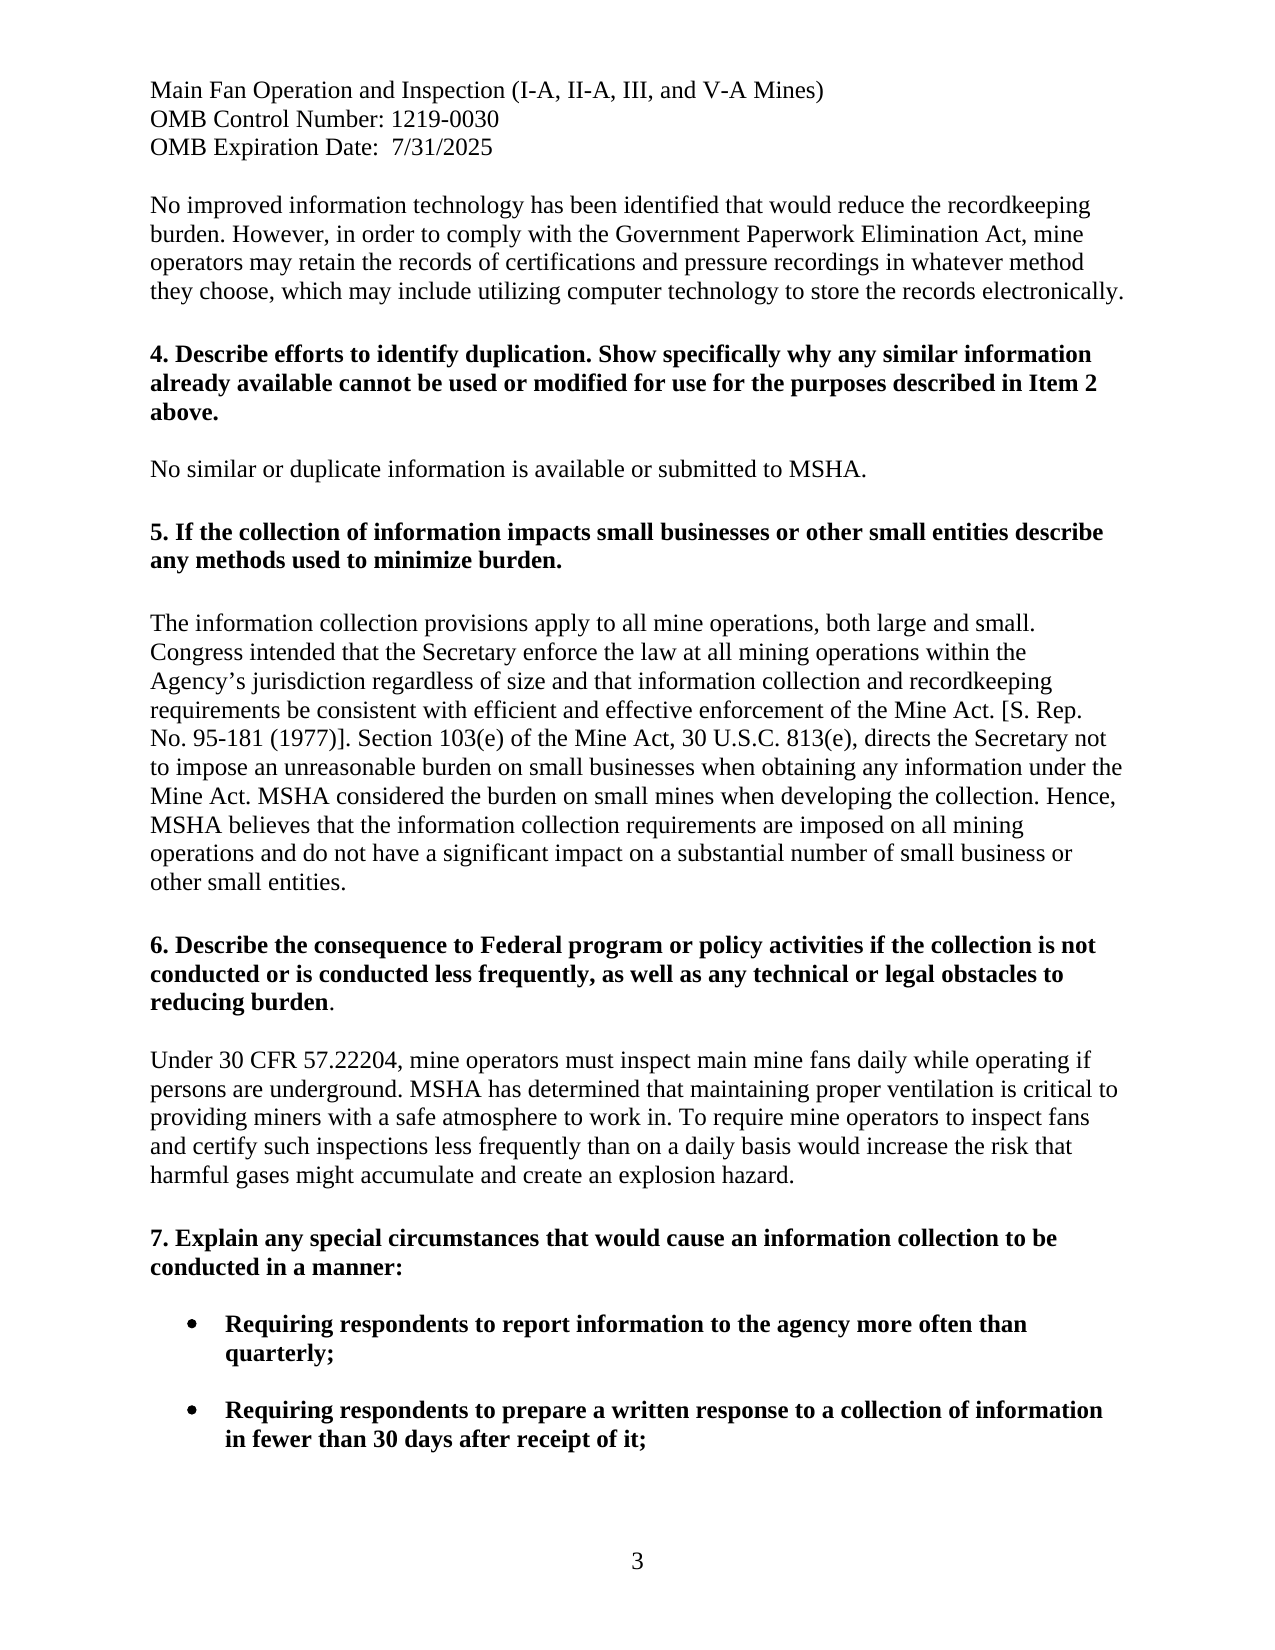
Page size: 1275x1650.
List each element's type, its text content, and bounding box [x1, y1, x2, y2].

text No similar or duplicate information is available or submitted to MSHA. [150, 454, 1125, 483]
text 4. Describe efforts to identify duplication. Show specifically why any similar information already available cannot be used or modified for use for the purposes described in Item 2 above. [150, 339, 1125, 425]
list Requiring respondents to prepare a written response to a collection of information in fewer than 30 days after receipt of it; [187, 1395, 1125, 1453]
text The information collection provisions apply to all mine operations, both large and small. Congress intended that the Secretary enforce the law at all mining operations within the Agency’s jurisdiction regardless of size and that information collection and recordkeeping requirements be consistent with efficient and effective enforcement of the Mine Act. [S. Rep. No. 95-181 (1977)]. Section 103(e) of the Mine Act, 30 U.S.C. 813(e), directs the Secretary not to impose an unreasonable burden on small businesses when obtaining any information under the Mine Act. MSHA considered the burden on small mines when developing the collection. Hence, MSHA believes that the information collection requirements are imposed on all mining operations and do not have a significant impact on a substantial number of small business or other small entities. [150, 608, 1125, 896]
text 5. If the collection of information impacts small businesses or other small entities describe any methods used to minimize burden. [150, 517, 1125, 574]
list Requiring respondents to report information to the agency more often than quarterly; [187, 1309, 1125, 1367]
text Under 30 CFR 57.22204, mine operators must inspect main mine fans daily while operating if persons are underground. MSHA has determined that maintaining proper ventilation is critical to providing miners with a safe atmosphere to work in. To require mine operators to inspect fans and certify such inspections less frequently than on a daily basis would increase the risk that harmful gases might accumulate and create an explosion hazard. [150, 1045, 1125, 1189]
text No improved information technology has been identified that would reduce the recordkeeping burden. However, in order to comply with the Government Paperwork Elimination Act, mine operators may retain the records of certifications and pressure recordings in whatever method they choose, which may include utilizing computer technology to store the records electronically. [150, 190, 1125, 305]
text 7. Explain any special circumstances that would cause an information collection to be conducted in a manner: [150, 1223, 1125, 1280]
text 6. Describe the consequence to Federal program or policy activities if the collection is not conducted or is conducted less frequently, as well as any technical or legal obstacles to reducing burden. [150, 930, 1125, 1016]
